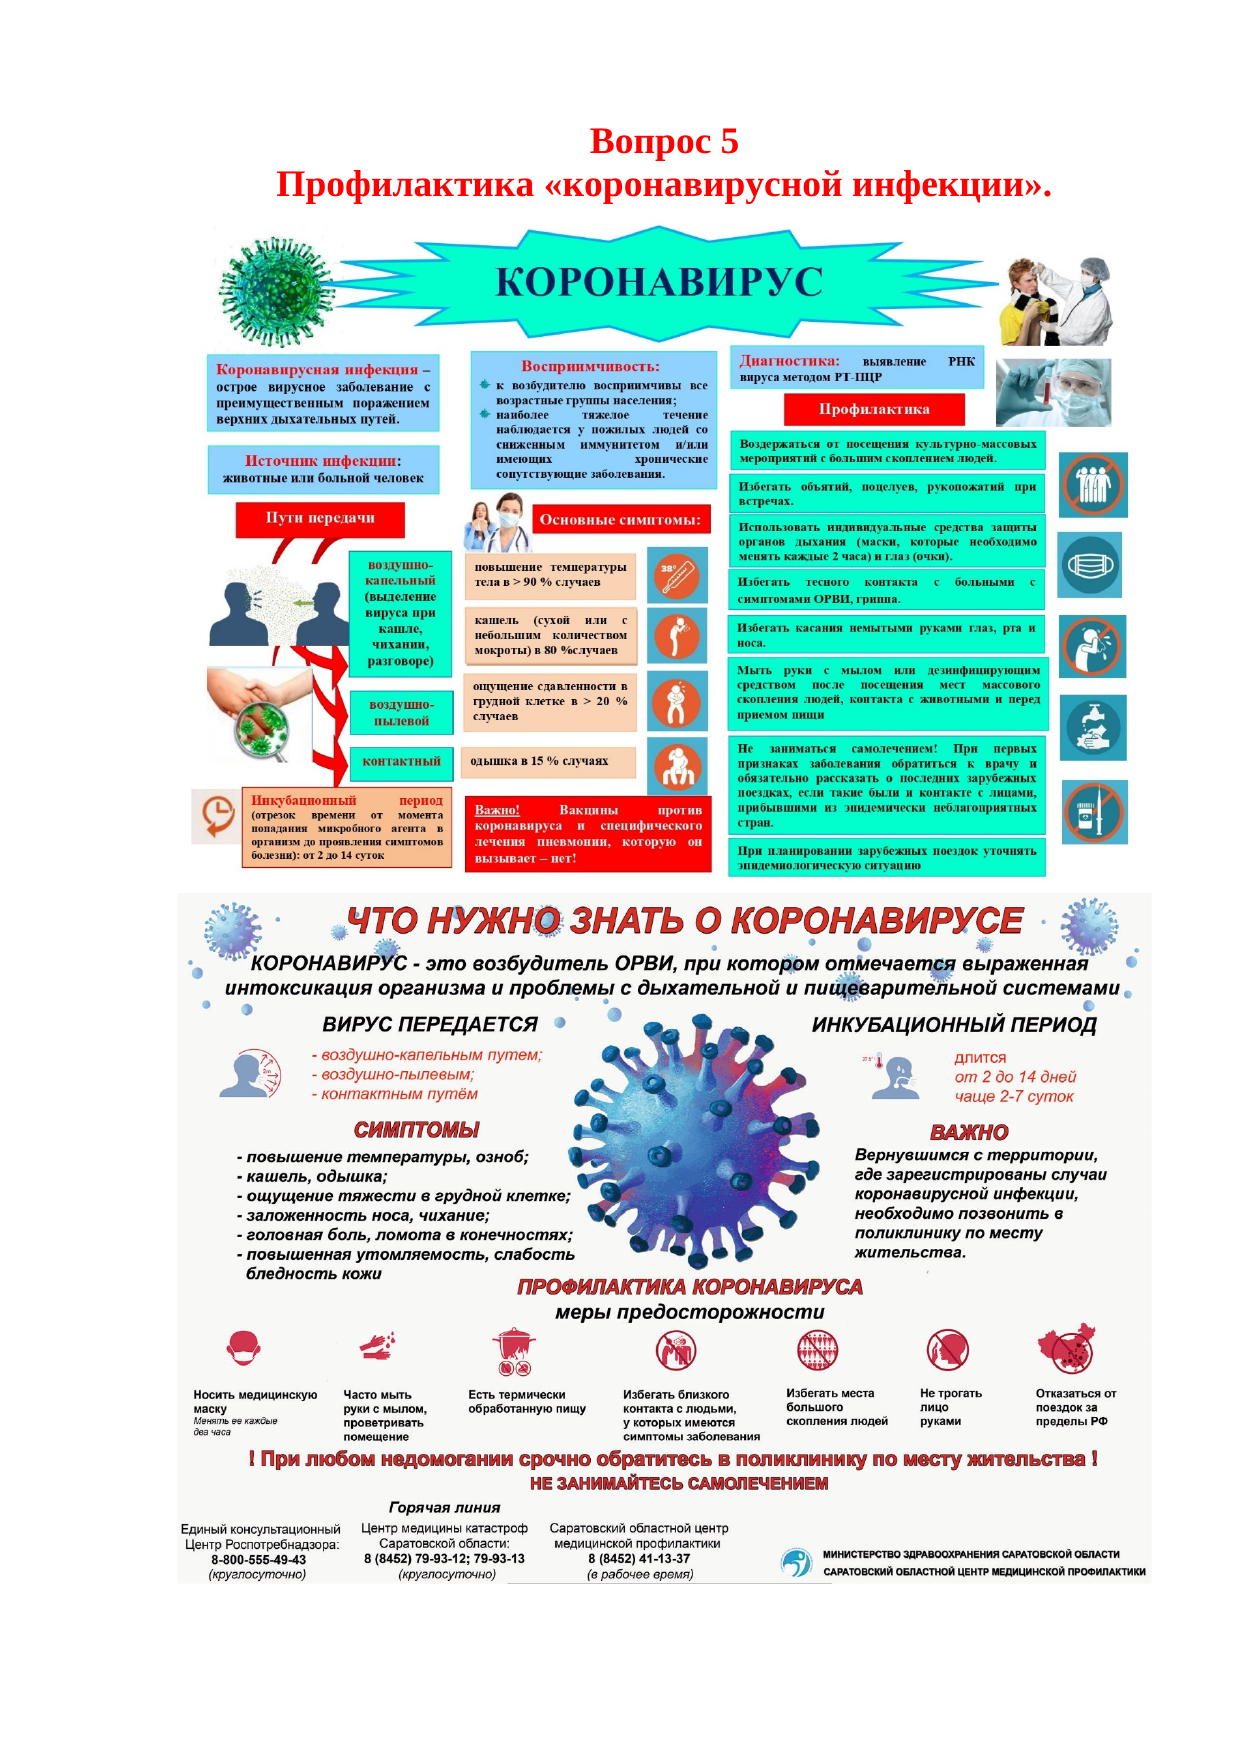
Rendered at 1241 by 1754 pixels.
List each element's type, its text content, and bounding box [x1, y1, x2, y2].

text Вопрос 5 [177, 118, 1152, 161]
picture [177, 204, 1152, 1584]
text Профилактика «коронавирусной инфекции». [177, 161, 1152, 204]
